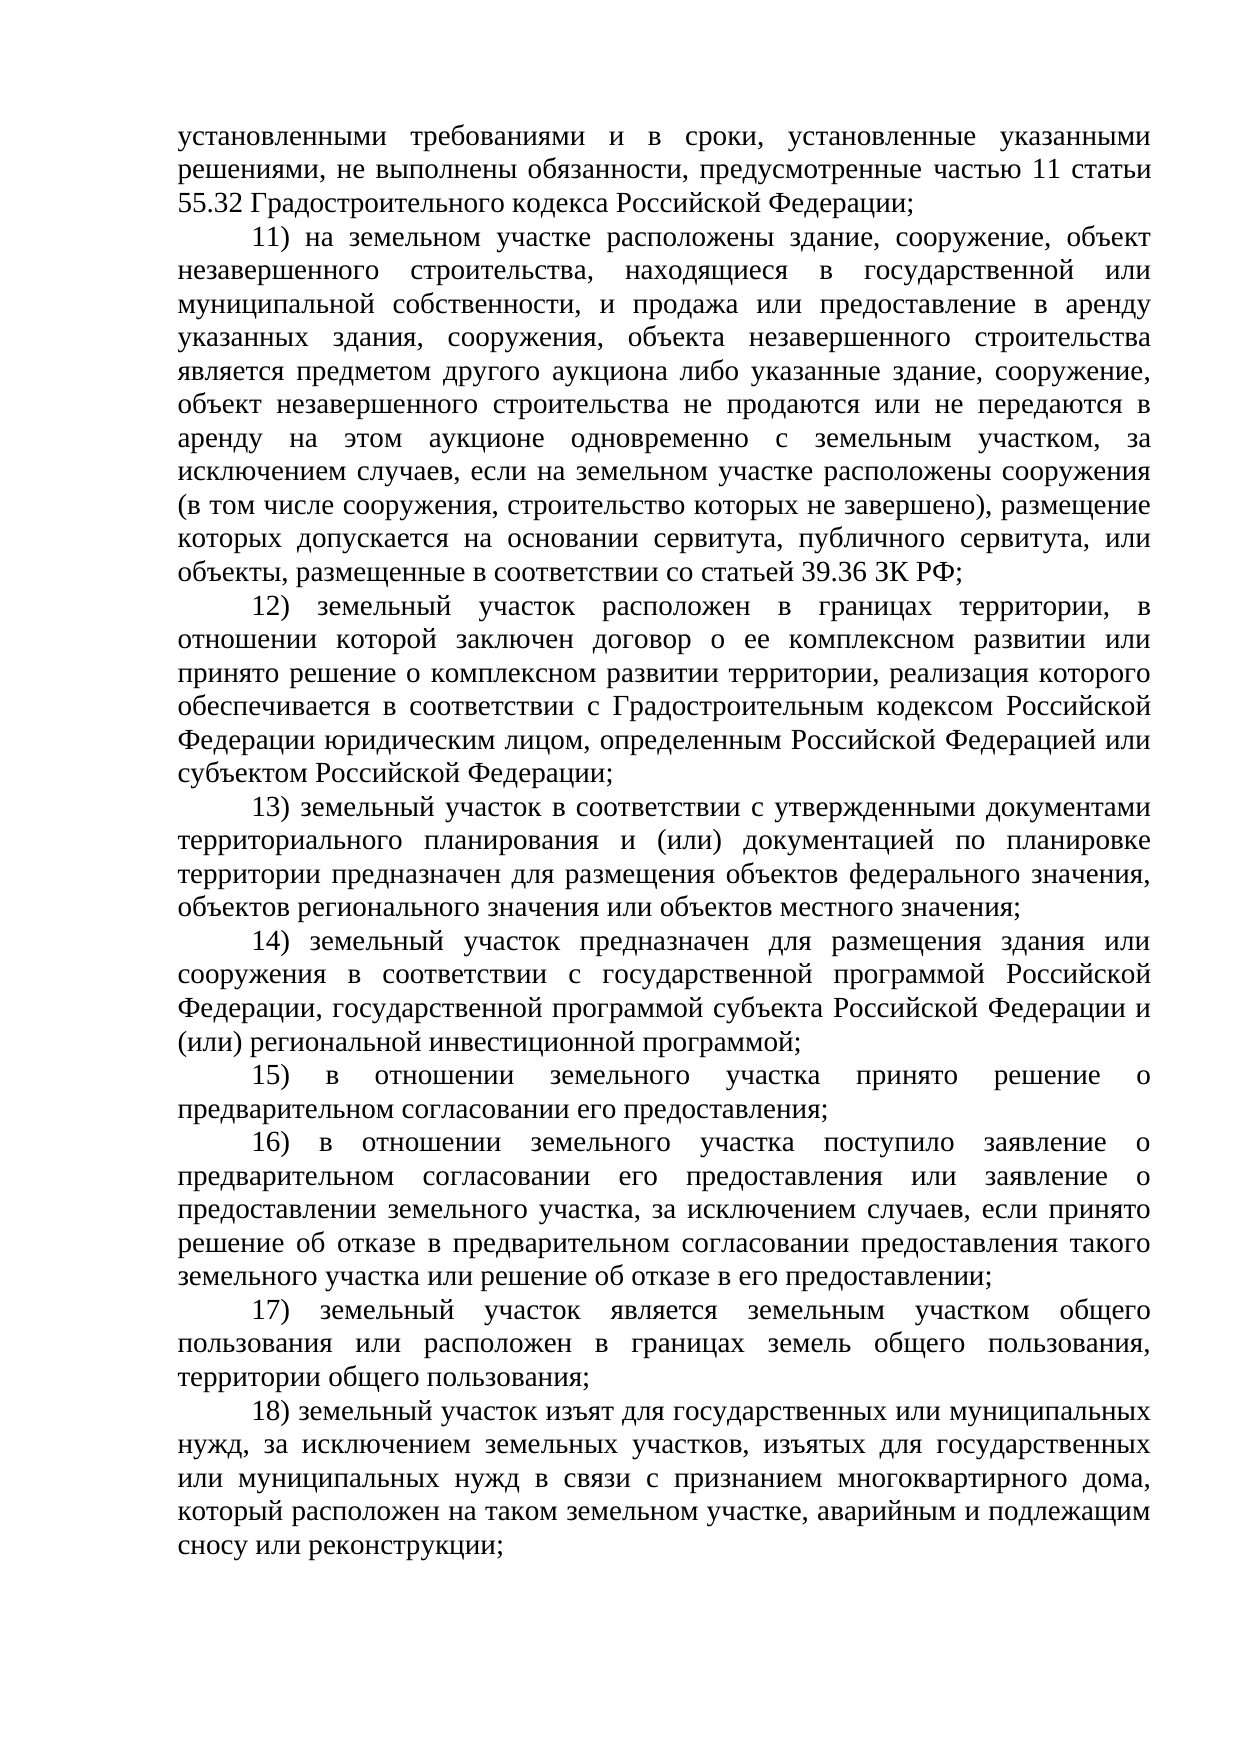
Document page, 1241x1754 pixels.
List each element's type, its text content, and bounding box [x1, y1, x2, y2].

text 16) в отношении земельного участка поступило заявление о предварительном согласовании его предоставления или заявление о предоставлении земельного участка, за исключением случаев, если принято решение об отказе в предварительном согласовании предоставления такого земельного участка или решение об отказе в его предоставлении; [177, 1124, 1152, 1292]
text 13) земельный участок в соответствии с утвержденными документами территориального планирования и (или) документацией по планировке территории предназначен для размещения объектов федерального значения, объектов регионального значения или объектов местного значения; [177, 789, 1152, 923]
text 17) земельный участок является земельным участком общего пользования или расположен в границах земель общего пользования, территории общего пользования; [177, 1292, 1152, 1393]
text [177, 118, 1152, 219]
text 18) земельный участок изъят для государственных или муниципальных нужд, за исключением земельных участков, изъятых для государственных или муниципальных нужд в связи с признанием многоквартирного дома, который расположен на таком земельном участке, аварийным и подлежащим сносу или реконструкции; [177, 1393, 1152, 1560]
text 11) на земельном участке расположены здание, сооружение, объект незавершенного строительства, находящиеся в государственной или муниципальной собственности, и продажа или предоставление в аренду указанных здания, сооружения, объекта незавершенного строительства является предметом другого аукциона либо указанные здание, сооружение, объект незавершенного строительства не продаются или не передаются в аренду на этом аукционе одновременно с земельным участком, за исключением случаев, если на земельном участке расположены сооружения (в том числе сооружения, строительство которых не завершено), размещение которых допускается на основании сервитута, публичного сервитута, или объекты, размещенные в соответствии со статьей 39.36 ЗК РФ; [177, 219, 1152, 588]
text 14) земельный участок предназначен для размещения здания или сооружения в соответствии с государственной программой Российской Федерации, государственной программой субъекта Российской Федерации и (или) региональной инвестиционной программой; [177, 923, 1152, 1057]
text 15) в отношении земельного участка принято решение о предварительном согласовании его предоставления; [177, 1057, 1152, 1124]
text 12) земельный участок расположен в границах территории, в отношении которой заключен договор о ее комплексном развитии или принято решение о комплексном развитии территории, реализация которого обеспечивается в соответствии с Градостроительным кодексом Российской Федерации юридическим лицом, определенным Российской Федерацией или субъектом Российской Федерации; [177, 588, 1152, 789]
